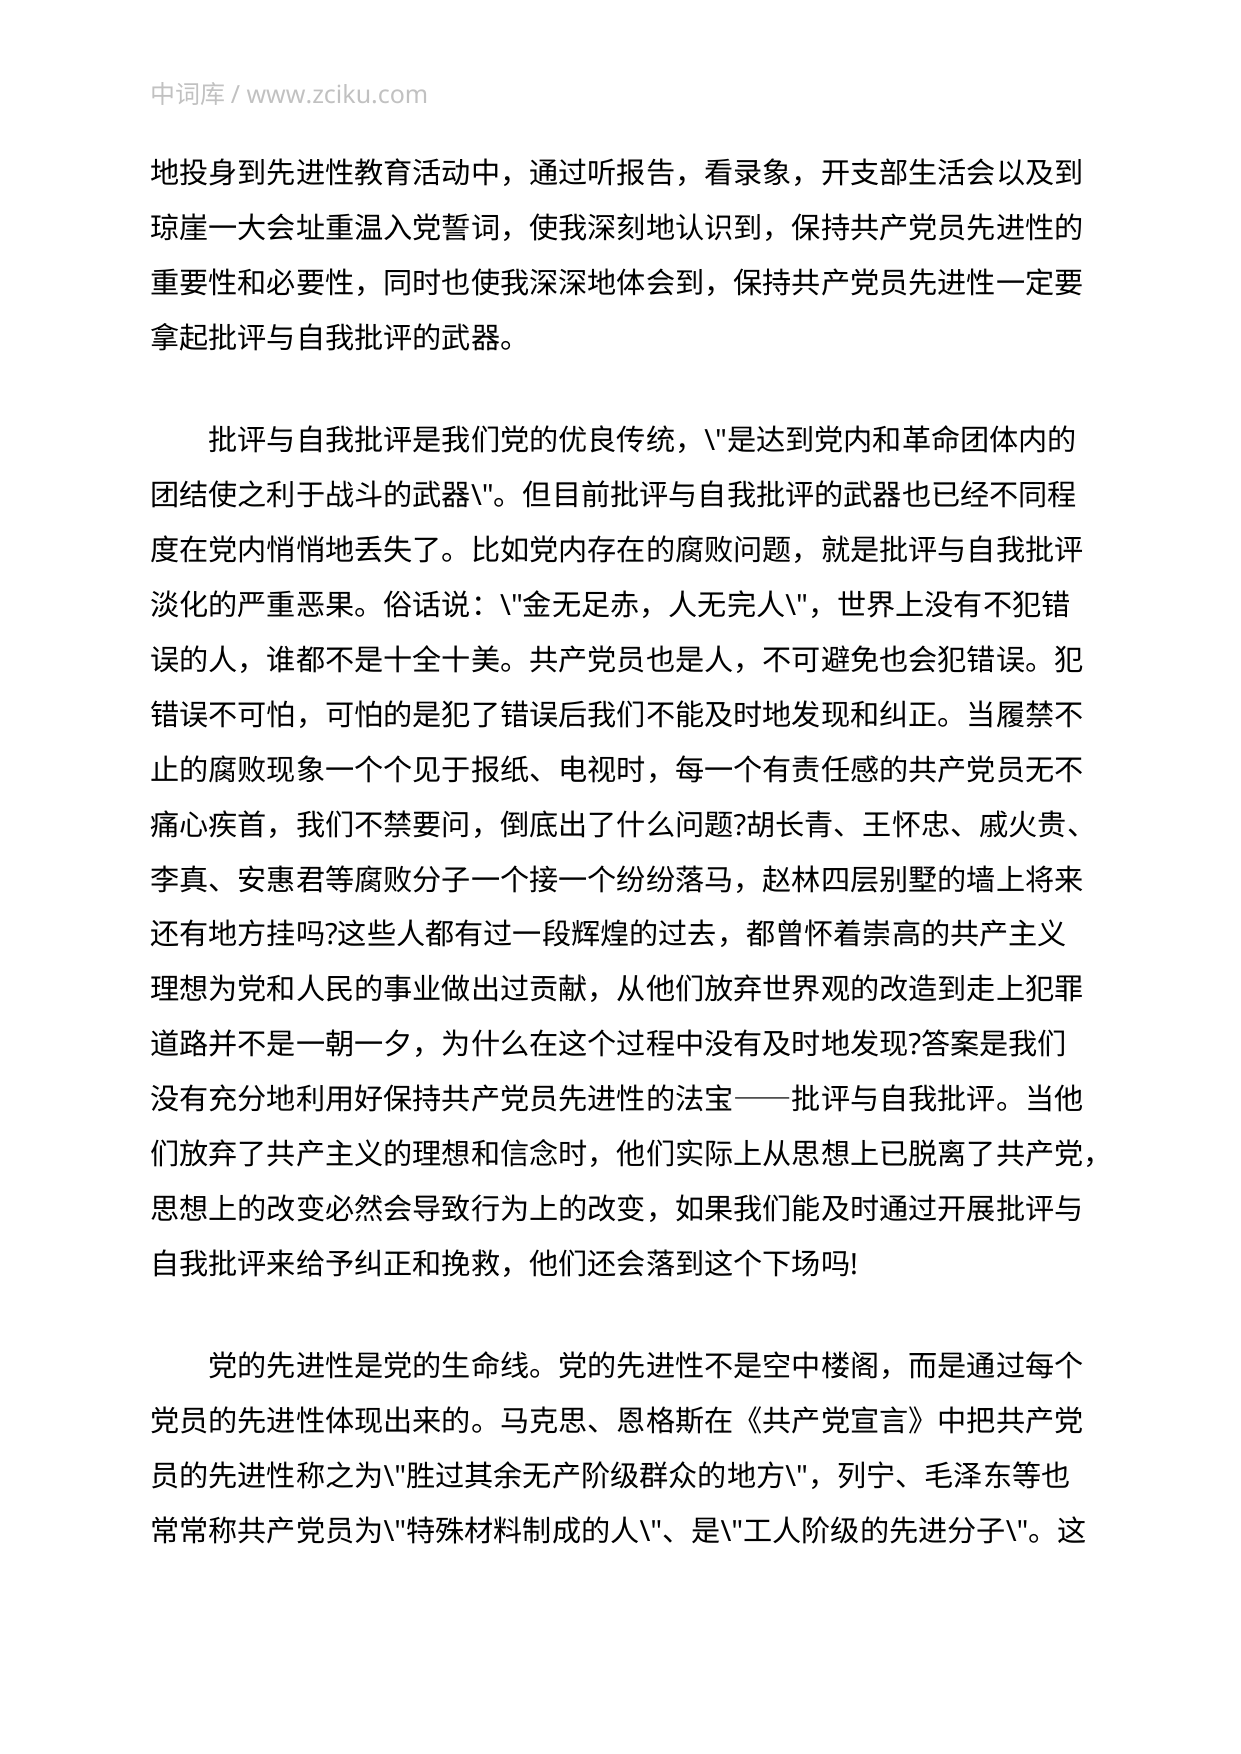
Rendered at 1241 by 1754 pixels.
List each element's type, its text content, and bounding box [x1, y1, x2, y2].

text 批评与自我批评是我们党的优良传统，\"是达到党内和革命团体内的团结使之利于战斗的武器\"。但目前批评与自我批评的武器也已经不同程度在党内悄悄地丢失了。比如党内存在的腐败问题，就是批评与自我批评淡化的严重恶果。俗话说：\"金无足赤，人无完人\"，世界上没有不犯错误的人，谁都不是十全十美。共产党员也是人，不可避免也会犯错误。犯错误不可怕，可怕的是犯了错误后我们不能及时地发现和纠正。当履禁不止的腐败现象一个个见于报纸、电视时，每一个有责任感的共产党员无不痛心疾首，我们不禁要问，倒底出了什么问题?胡长青、王怀忠、戚火贵、李真、安惠君等腐败分子一个接一个纷纷落马，赵林四层别墅的墙上将来还有地方挂吗?这些人都有过一段辉煌的过去，都曾怀着崇高的共产主义理想为党和人民的事业做出过贡献，从他们放弃世界观的改造到走上犯罪道路并不是一朝一夕，为什么在这个过程中没有及时地发现?答案是我们没有充分地利用好保持共产党员先进性的法宝——批评与自我批评。当他们放弃了共产主义的理想和信念时，他们实际上从思想上已脱离了共产党，思想上的改变必然会导致行为上的改变，如果我们能及时通过开展批评与自我批评来给予纠正和挽救，他们还会落到这个下场吗! [150, 416, 1090, 1283]
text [150, 1342, 1090, 1550]
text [150, 150, 1090, 357]
